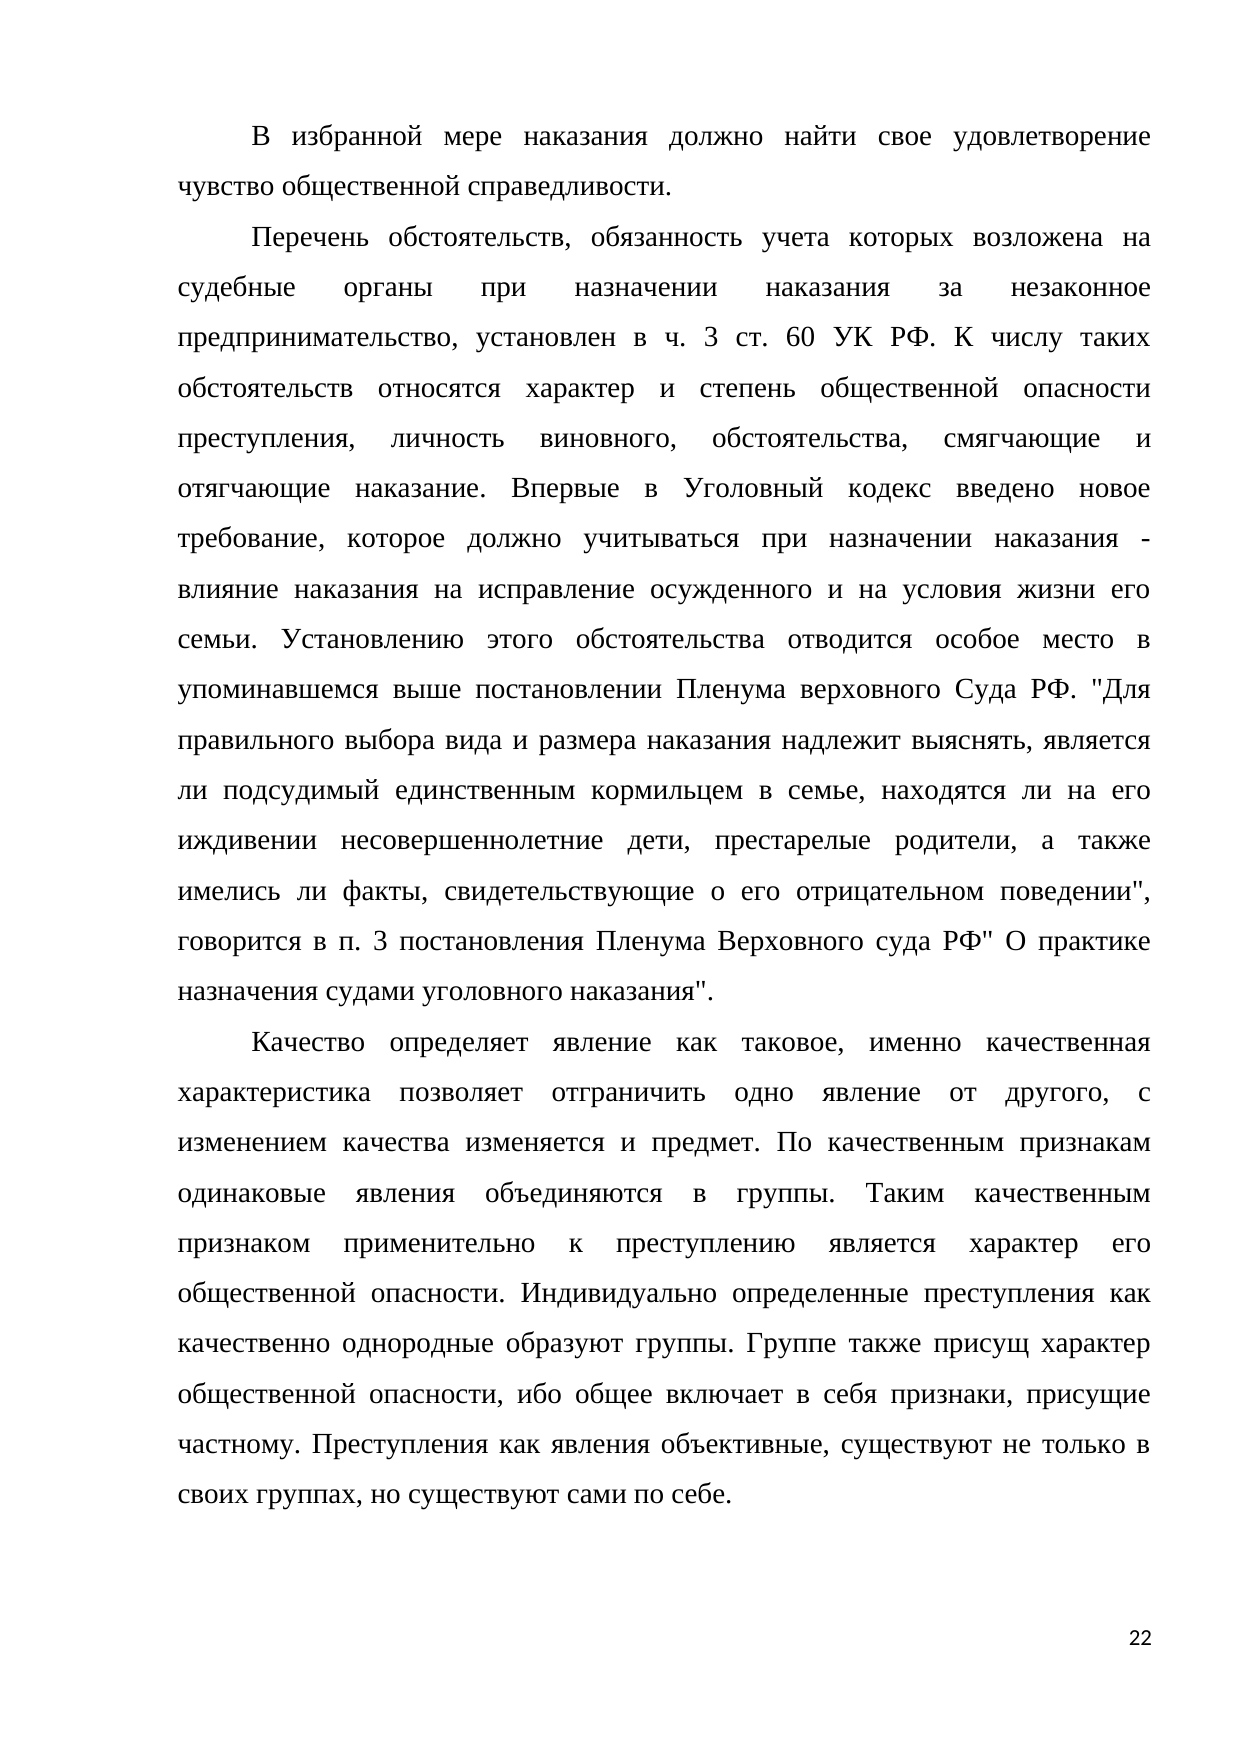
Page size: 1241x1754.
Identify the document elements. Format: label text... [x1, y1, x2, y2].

text Качество определяет явление как таковое, именно качественная характеристика позволяет отграничить одно явление от другого, с изменением качества изменяется и предмет. По качественным признакам одинаковые явления объединяются в группы. Таким качественным признаком применительно к преступлению является характер его общественной опасности. Индивидуально определенные преступления как качественно однородные образуют группы. Группе также присущ характер общественной опасности, ибо общее включает в себя признаки, присущие частному. Преступления как явления объективные, существуют не только в своих группах, но существуют сами по себе. [177, 1024, 1152, 1510]
text Перечень обстоятельств, обязанность учета которых возложена на судебные органы при назначении наказания за незаконное предпринимательство, установлен в ч. 3 ст. 60 УК РФ. К числу таких обстоятельств относятся характер и степень общественной опасности преступления, личность виновного, обстоятельства, смягчающие и отягчающие наказание. Впервые в Уголовный кодекс введено новое требование, которое должно учитываться при назначении наказания - влияние наказания на исправление осужденного и на условия жизни его семьи. Установлению этого обстоятельства отводится особое место в упоминавшемся выше постановлении Пленума верховного Суда РФ. "Для правильного выбора вида и размера наказания надлежит выяснять, является ли подсудимый единственным кормильцем в семье, находятся ли на его иждивении несовершеннолетние дети, престарелые родители, а также имелись ли факты, свидетельствующие о его отрицательном поведении", говорится в п. 3 постановления Пленума Верховного суда РФ" О практике назначения судами уголовного наказания". [177, 219, 1152, 1007]
text В избранной мере наказания должно найти свое удовлетворение чувство общественной справедливости. [177, 118, 1152, 202]
